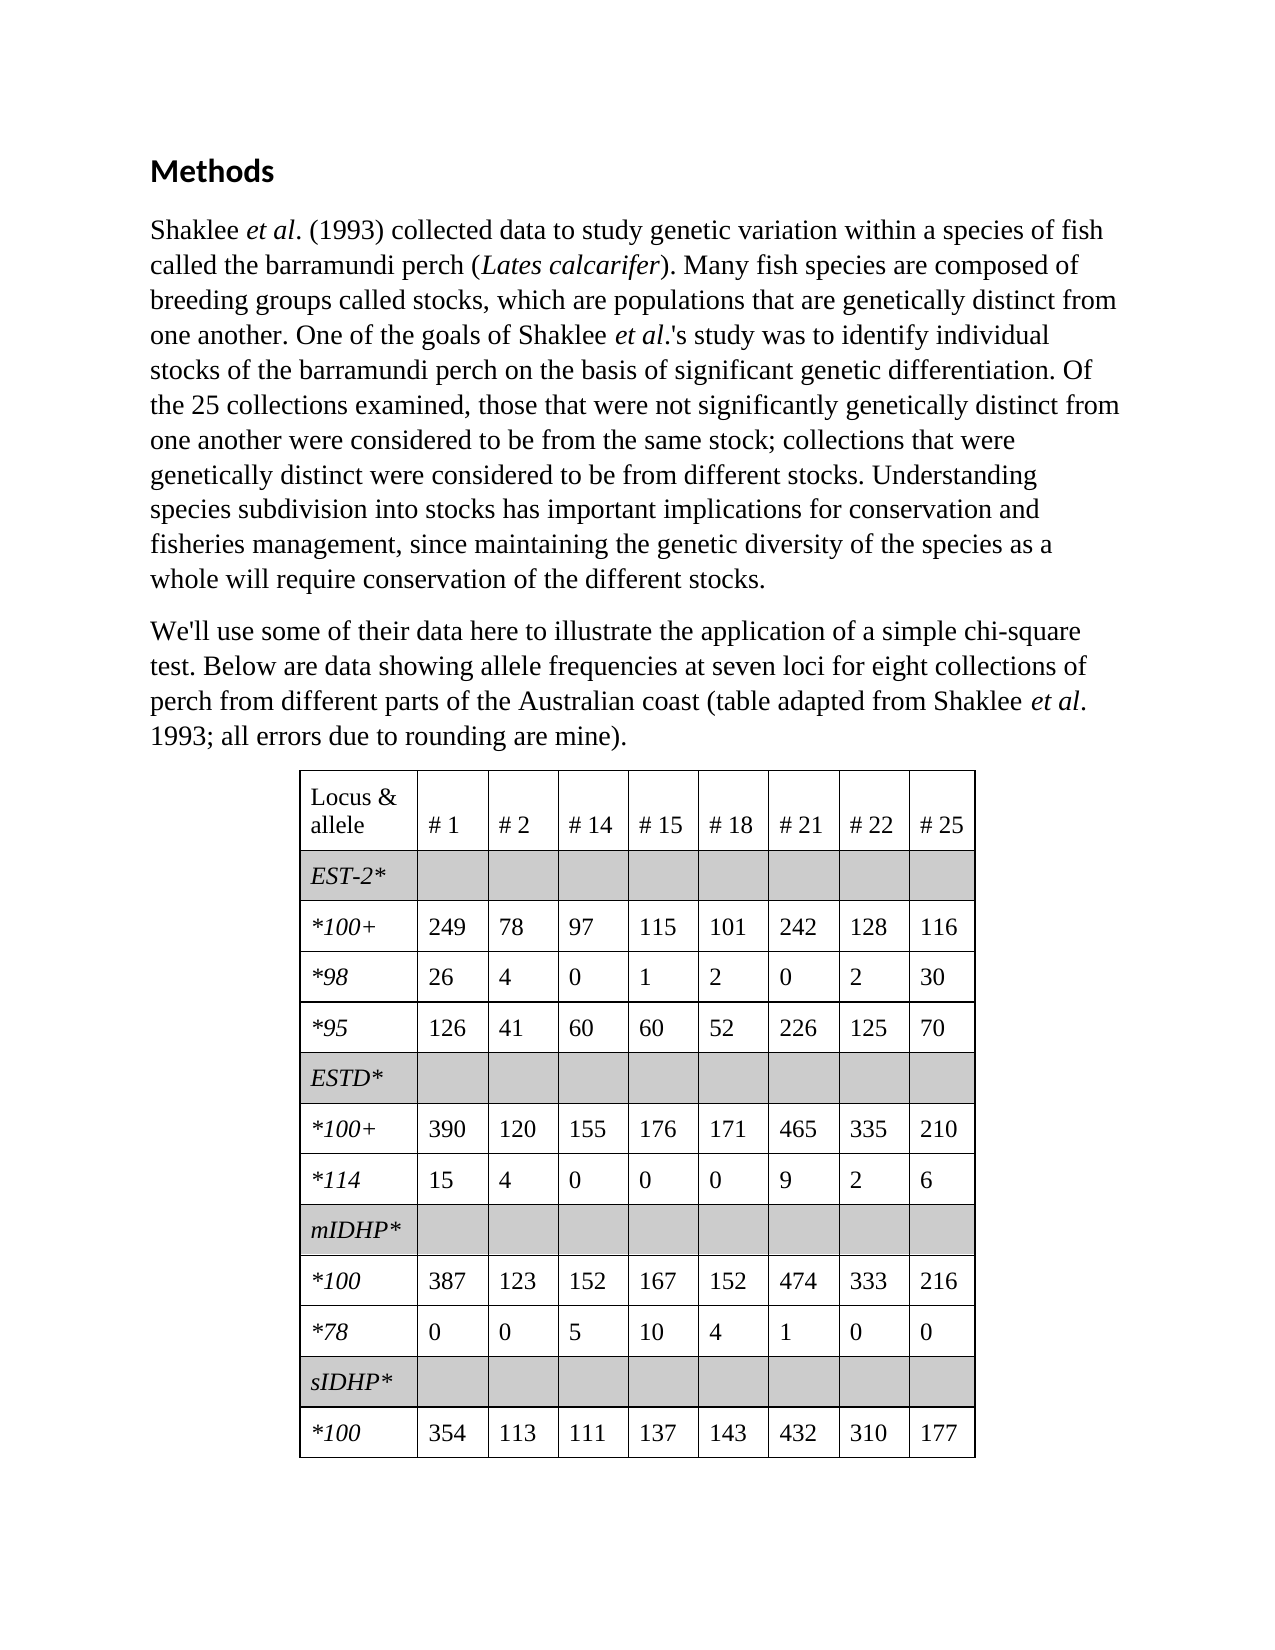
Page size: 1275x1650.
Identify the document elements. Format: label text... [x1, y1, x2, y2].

table_cell *100 [301, 1256, 417, 1305]
table_cell [769, 1357, 839, 1406]
table_cell [418, 1053, 488, 1103]
table_cell 0 [910, 1306, 974, 1356]
table_cell 432 [769, 1408, 839, 1457]
table_cell 101 [699, 901, 768, 951]
table_header # 14 [559, 771, 628, 849]
table_cell [489, 1053, 558, 1103]
table_cell [559, 1357, 628, 1406]
table_cell [910, 851, 974, 900]
table_cell 2 [840, 952, 909, 1001]
table_cell [840, 851, 909, 900]
table_cell 0 [559, 1154, 628, 1204]
table_cell [910, 1053, 974, 1103]
table_cell 115 [629, 901, 698, 951]
table_header # 15 [629, 771, 698, 849]
table_cell [629, 1357, 698, 1406]
table_cell *98 [301, 952, 417, 1001]
table_cell 41 [489, 1003, 558, 1052]
table_cell [418, 1205, 488, 1254]
table_cell 113 [489, 1408, 558, 1457]
table_cell 5 [559, 1306, 628, 1356]
table_cell 0 [629, 1154, 698, 1204]
table_cell 0 [699, 1154, 768, 1204]
table_cell *78 [301, 1306, 417, 1356]
table_cell 210 [910, 1104, 974, 1153]
table_cell 97 [559, 901, 628, 951]
table_cell [489, 1205, 558, 1254]
table_cell [418, 851, 488, 900]
table_cell 167 [629, 1256, 698, 1305]
table_cell [489, 851, 558, 900]
table_cell [769, 1205, 839, 1254]
table_cell [559, 851, 628, 900]
table_cell [699, 851, 768, 900]
text We'll use some of their data here to illustrate the application of a simple chi-square test. Below are data showing allele frequencies at seven loci for eight collections of perch from different parts of the Australian coast (table adapted from Shaklee et al. 1993; all errors due to rounding are mine). [150, 614, 1125, 751]
table_cell *95 [301, 1003, 417, 1052]
table_cell 176 [629, 1104, 698, 1153]
table_cell [629, 1205, 698, 1254]
table_cell [629, 1053, 698, 1103]
table_cell 152 [559, 1256, 628, 1305]
text Shaklee et al. (1993) collected data to study genetic variation within a species of fish called the barramundi perch (Lates calcarifer). Many fish species are composed of breeding groups called stocks, which are populations that are genetically distinct from one another. One of the goals of Shaklee et al.'s study was to identify individual stocks of the barramundi perch on the basis of significant genetic differentiation. Of the 25 collections examined, those that were not significantly genetically distinct from one another were considered to be from the same stock; collections that were genetically distinct were considered to be from different stocks. Understanding species subdivision into stocks has important implications for conservation and fisheries management, since maintaining the genetic diversity of the species as a whole will require conservation of the different stocks. [150, 213, 1125, 595]
table_cell 4 [489, 952, 558, 1001]
table_cell 9 [769, 1154, 839, 1204]
table_cell [840, 1053, 909, 1103]
table_cell *100+ [301, 901, 417, 951]
table_cell 4 [489, 1154, 558, 1204]
table_cell 335 [840, 1104, 909, 1153]
table_cell *114 [301, 1154, 417, 1204]
table_cell 333 [840, 1256, 909, 1305]
table_cell 1 [769, 1306, 839, 1356]
table_cell 4 [699, 1306, 768, 1356]
table_cell 60 [629, 1003, 698, 1052]
table_cell [418, 1357, 488, 1406]
table_cell ESTD* [301, 1053, 417, 1103]
table_header # 18 [699, 771, 768, 849]
table_cell 2 [699, 952, 768, 1001]
table_cell 70 [910, 1003, 974, 1052]
table_cell [699, 1357, 768, 1406]
subtitle Methods [150, 150, 1125, 191]
table_cell 0 [559, 952, 628, 1001]
table_cell mIDHP* [301, 1205, 417, 1254]
table_cell [769, 1053, 839, 1103]
table_cell 126 [418, 1003, 488, 1052]
table_cell 125 [840, 1003, 909, 1052]
table_cell 123 [489, 1256, 558, 1305]
table_cell 0 [840, 1306, 909, 1356]
table_cell 0 [769, 952, 839, 1001]
table_header # 21 [769, 771, 839, 849]
table_cell 152 [699, 1256, 768, 1305]
table_cell 120 [489, 1104, 558, 1153]
table_cell [910, 1357, 974, 1406]
table_cell [559, 1053, 628, 1103]
table_cell [840, 1205, 909, 1254]
table_cell 390 [418, 1104, 488, 1153]
table_cell 26 [418, 952, 488, 1001]
table_cell [629, 851, 698, 900]
table_cell 10 [629, 1306, 698, 1356]
table_cell 171 [699, 1104, 768, 1153]
table_cell 128 [840, 901, 909, 951]
table_cell [559, 1205, 628, 1254]
table_cell 310 [840, 1408, 909, 1457]
table_cell 177 [910, 1408, 974, 1457]
table_cell 474 [769, 1256, 839, 1305]
table_cell 354 [418, 1408, 488, 1457]
table_cell 465 [769, 1104, 839, 1153]
table_cell sIDHP* [301, 1357, 417, 1406]
table_header # 2 [489, 771, 558, 849]
table_cell 216 [910, 1256, 974, 1305]
table_cell 78 [489, 901, 558, 951]
table_cell 116 [910, 901, 974, 951]
table_cell [489, 1357, 558, 1406]
table_cell 52 [699, 1003, 768, 1052]
table_cell 242 [769, 901, 839, 951]
table_cell [840, 1357, 909, 1406]
table_cell 226 [769, 1003, 839, 1052]
table_cell 143 [699, 1408, 768, 1457]
table_cell 137 [629, 1408, 698, 1457]
table_cell 0 [489, 1306, 558, 1356]
table_cell 0 [418, 1306, 488, 1356]
table_cell 387 [418, 1256, 488, 1305]
table_cell 2 [840, 1154, 909, 1204]
table_header # 25 [910, 771, 974, 849]
table_cell 30 [910, 952, 974, 1001]
table_cell 155 [559, 1104, 628, 1153]
table_cell *100+ [301, 1104, 417, 1153]
table_cell [769, 851, 839, 900]
table_cell 1 [629, 952, 698, 1001]
table_header # 1 [418, 771, 488, 849]
table_cell 111 [559, 1408, 628, 1457]
table_cell *100 [301, 1408, 417, 1457]
table_cell [699, 1205, 768, 1254]
table_cell 6 [910, 1154, 974, 1204]
table_cell 249 [418, 901, 488, 951]
table_cell [699, 1053, 768, 1103]
table_cell 60 [559, 1003, 628, 1052]
table_cell [910, 1205, 974, 1254]
table_cell EST-2* [301, 851, 417, 900]
table_cell 15 [418, 1154, 488, 1204]
table_header # 22 [840, 771, 909, 849]
table_header Locus & allele [301, 771, 417, 849]
